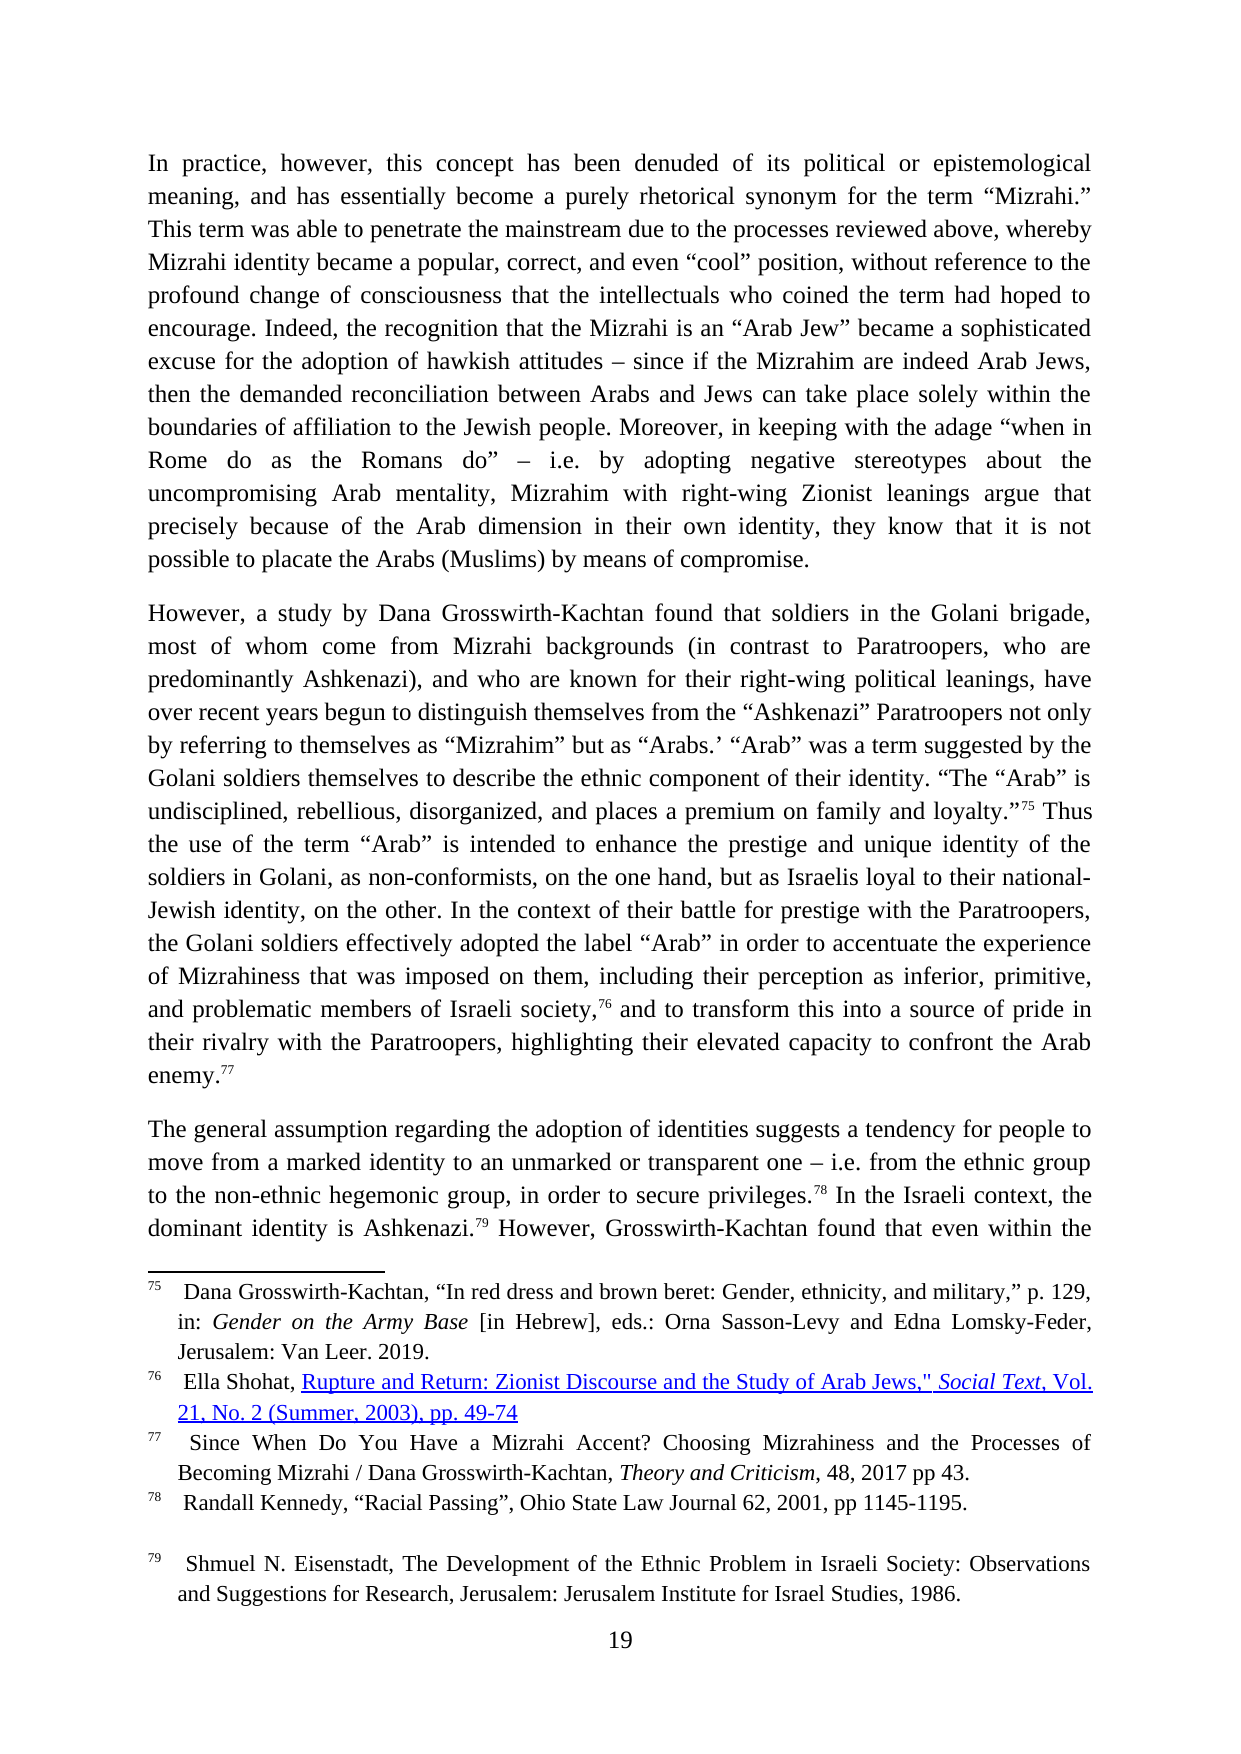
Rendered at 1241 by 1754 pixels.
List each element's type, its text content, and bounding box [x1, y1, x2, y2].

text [148, 1114, 1092, 1242]
text However, a study by Dana Grosswirth-Kachtan found that soldiers in the Golani brigade, most of whom come from Mizrahi backgrounds (in contrast to Paratroopers, who are predominantly Ashkenazi), and who are known for their right-wing political leanings, have over recent years begun to distinguish themselves from the “Ashkenazi” Paratroopers not only by referring to themselves as “Mizrahim” but as “Arabs.’ “Arab” was a term suggested by the Golani soldiers themselves to describe the ethnic component of their identity. “The “Arab” is undisciplined, rebellious, disorganized, and places a premium on family and loyalty.” Thus the use of the term “Arab” is intended to enhance the prestige and unique identity of the soldiers in Golani, as non-conformists, on the one hand, but as Israelis loyal to their national-Jewish identity, on the other. In the context of their battle for prestige with the Paratroopers, the Golani soldiers effectively adopted the label “Arab” in order to accentuate the experience of Mizrahiness that was imposed on them, including their perception as inferior, primitive, and problematic members of Israeli society, and to transform this into a source of pride in their rivalry with the Paratroopers, highlighting their elevated capacity to confront the Arab enemy. [148, 598, 1092, 1089]
text In practice, however, this concept has been denuded of its political or epistemological meaning, and has essentially become a purely rhetorical synonym for the term “Mizrahi.” This term was able to penetrate the mainstream due to the processes reviewed above, whereby Mizrahi identity became a popular, correct, and even “cool” position, without reference to the profound change of consciousness that the intellectuals who coined the term had hoped to encourage. Indeed, the recognition that the Mizrahi is an “Arab Jew” became a sophisticated excuse for the adoption of hawkish attitudes – since if the Mizrahim are indeed Arab Jews, then the demanded reconciliation between Arabs and Jews can take place solely within the boundaries of affiliation to the Jewish people. Moreover, in keeping with the adage “when in Rome do as the Romans do” – i.e. by adopting negative stereotypes about the uncompromising Arab mentality, Mizrahim with right-wing Zionist leanings argue that precisely because of the Arab dimension in their own identity, they know that it is not possible to placate the Arabs (Muslims) by means of compromise. [148, 148, 1092, 573]
